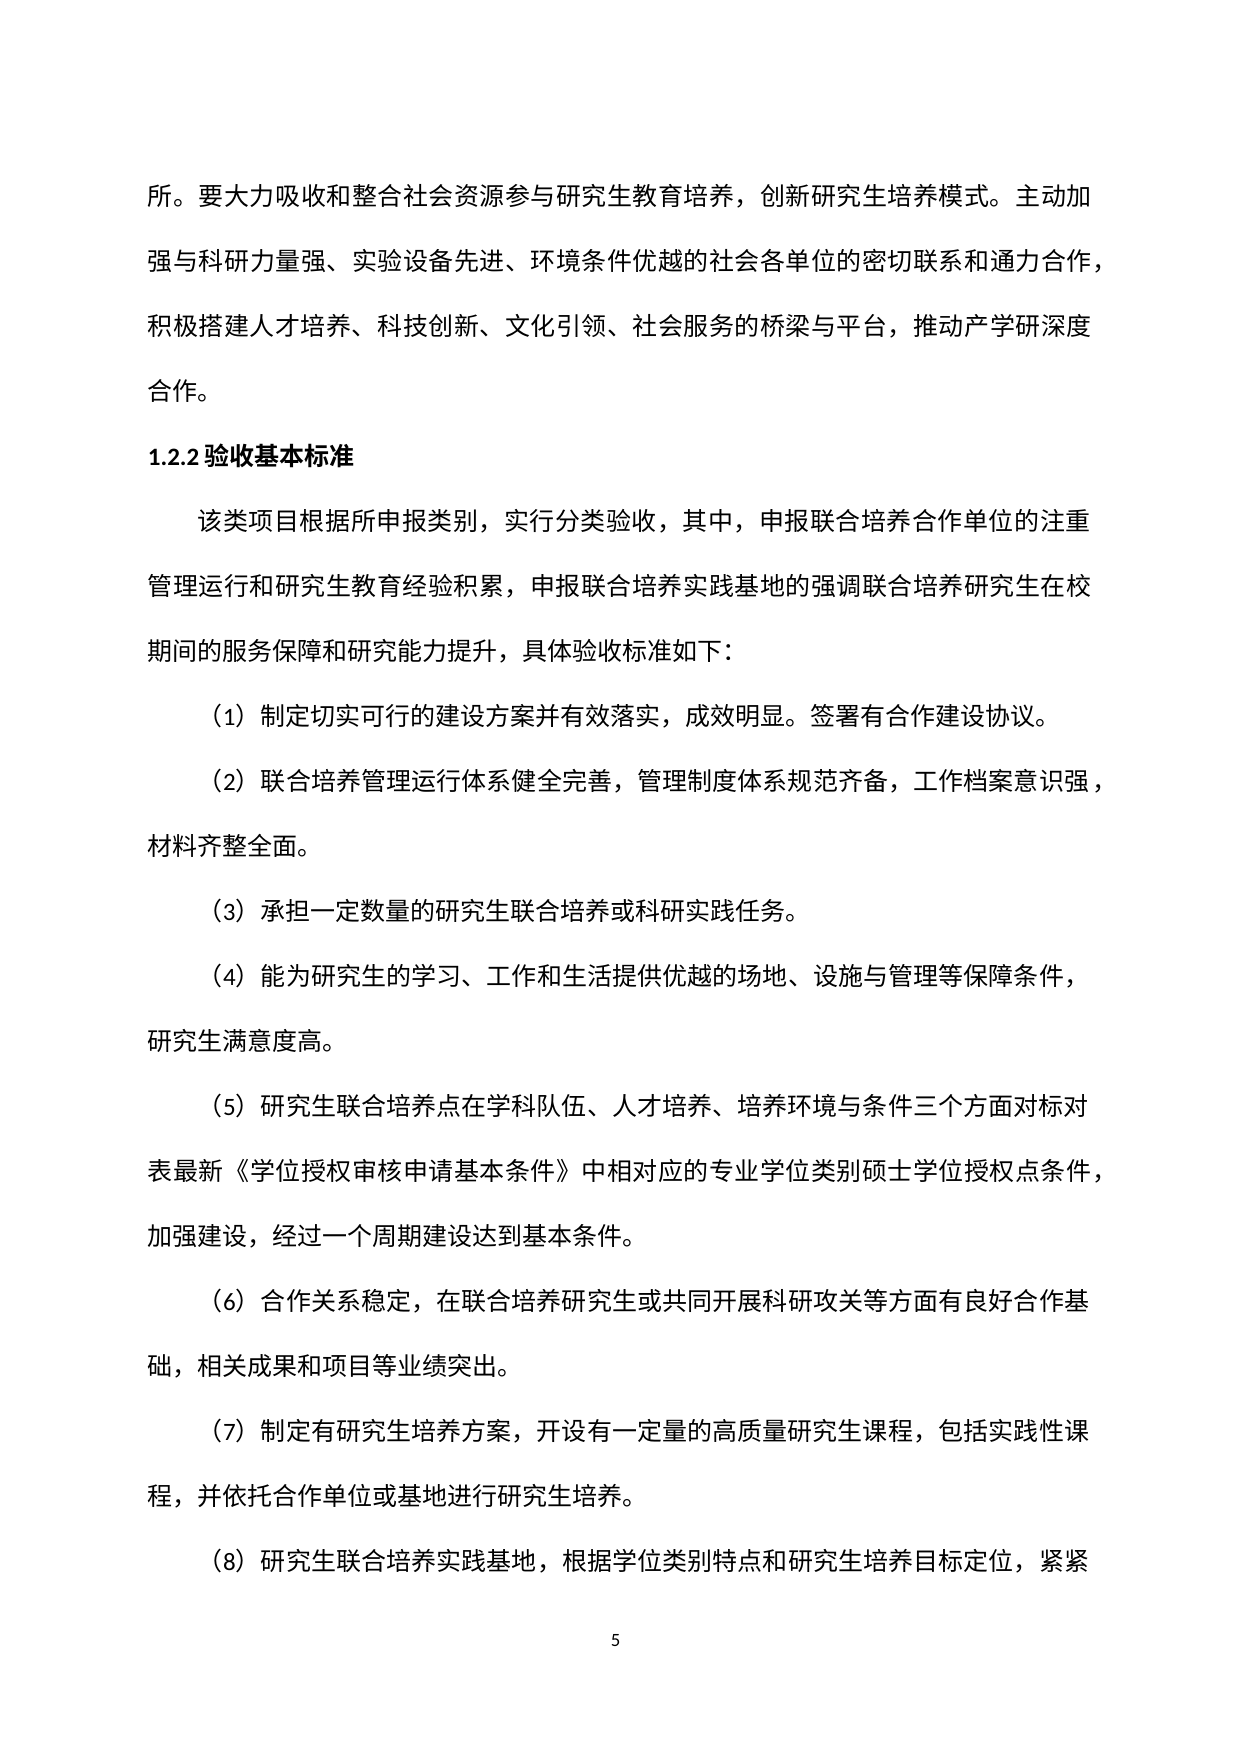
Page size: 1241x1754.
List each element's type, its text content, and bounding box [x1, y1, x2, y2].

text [148, 162, 1092, 422]
text （6）合作关系稳定，在联合培养研究生或共同开展科研攻关等方面有良好合作基础，相关成果和项目等业绩突出。 [148, 1267, 1092, 1397]
subtitle 1.2.2验收基本标准 [148, 422, 1092, 487]
text （2）联合培养管理运行体系健全完善，管理制度体系规范齐备，工作档案意识强，材料齐整全面。 [148, 747, 1092, 877]
text 该类项目根据所申报类别，实行分类验收，其中，申报联合培养合作单位的注重管理运行和研究生教育经验积累，申报联合培养实践基地的强调联合培养研究生在校期间的服务保障和研究能力提升，具体验收标准如下： [148, 487, 1092, 682]
text （5）研究生联合培养点在学科队伍、人才培养、培养环境与条件三个方面对标对表最新《学位授权审核申请基本条件》中相对应的专业学位类别硕士学位授权点条件，加强建设，经过一个周期建设达到基本条件。 [148, 1072, 1092, 1267]
text （4）能为研究生的学习、工作和生活提供优越的场地、设施与管理等保障条件，研究生满意度高。 [148, 942, 1092, 1072]
text （7）制定有研究生培养方案，开设有一定量的高质量研究生课程，包括实践性课程，并依托合作单位或基地进行研究生培养。 [148, 1397, 1092, 1527]
text （1）制定切实可行的建设方案并有效落实，成效明显。签署有合作建设协议。 [148, 682, 1092, 747]
text （3）承担一定数量的研究生联合培养或科研实践任务。 [148, 877, 1092, 942]
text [148, 1527, 1092, 1592]
